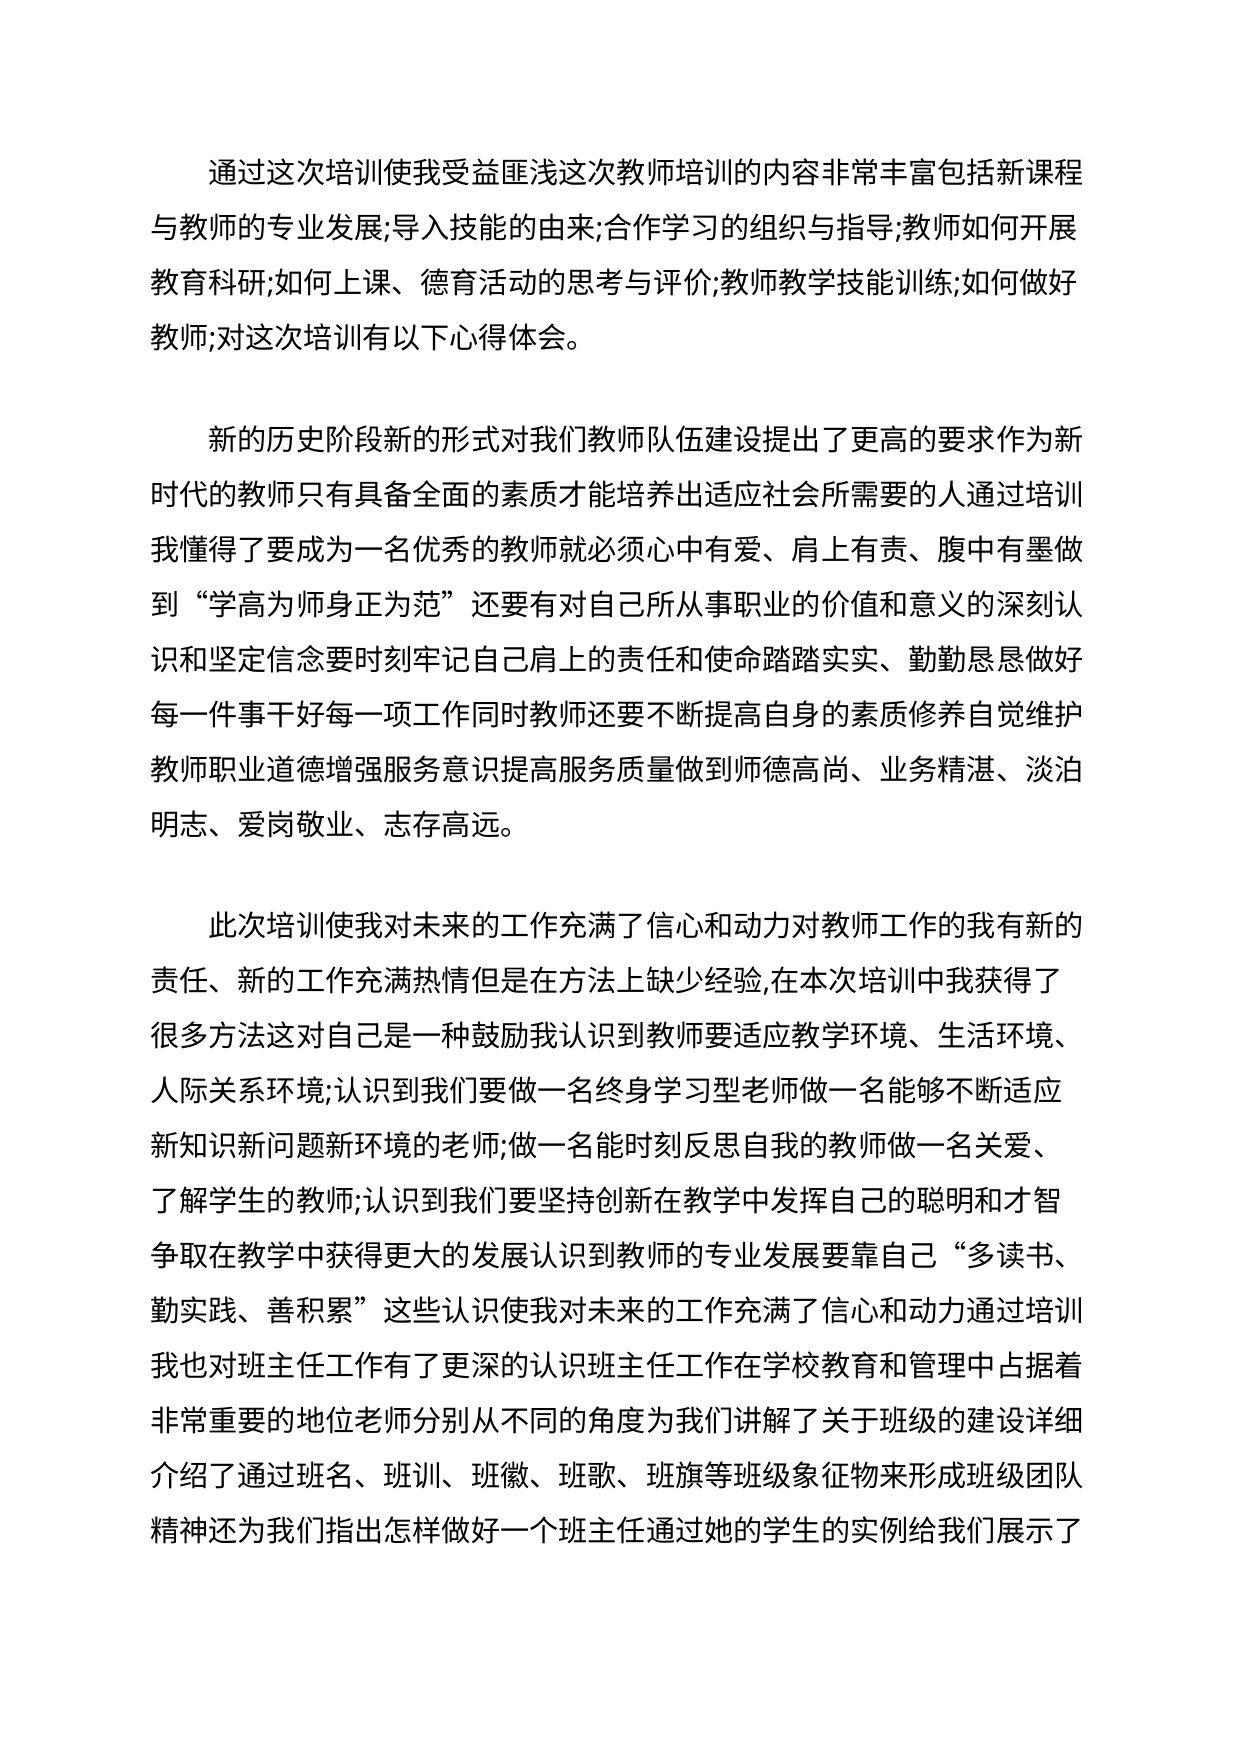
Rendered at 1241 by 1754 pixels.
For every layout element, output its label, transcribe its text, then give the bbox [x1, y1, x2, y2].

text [150, 903, 1090, 1549]
text 新的历史阶段新的形式对我们教师队伍建设提出了更高的要求作为新时代的教师只有具备全面的素质才能培养出适应社会所需要的人通过培训我懂得了要成为一名优秀的教师就必须心中有爱、肩上有责、腹中有墨做到“学高为师身正为范”还要有对自己所从事职业的价值和意义的深刻认识和坚定信念要时刻牢记自己肩上的责任和使命踏踏实实、勤勤恳恳做好每一件事干好每一项工作同时教师还要不断提高自身的素质修养自觉维护教师职业道德增强服务意识提高服务质量做到师德高尚、业务精湛、淡泊明志、爱岗敬业、志存高远。 [150, 417, 1090, 843]
text 通过这次培训使我受益匪浅这次教师培训的内容非常丰富包括新课程与教师的专业发展;导入技能的由来;合作学习的组织与指导;教师如何开展教育科研;如何上课、德育活动的思考与评价;教师教学技能训练;如何做好教师;对这次培训有以下心得体会。 [150, 150, 1090, 357]
